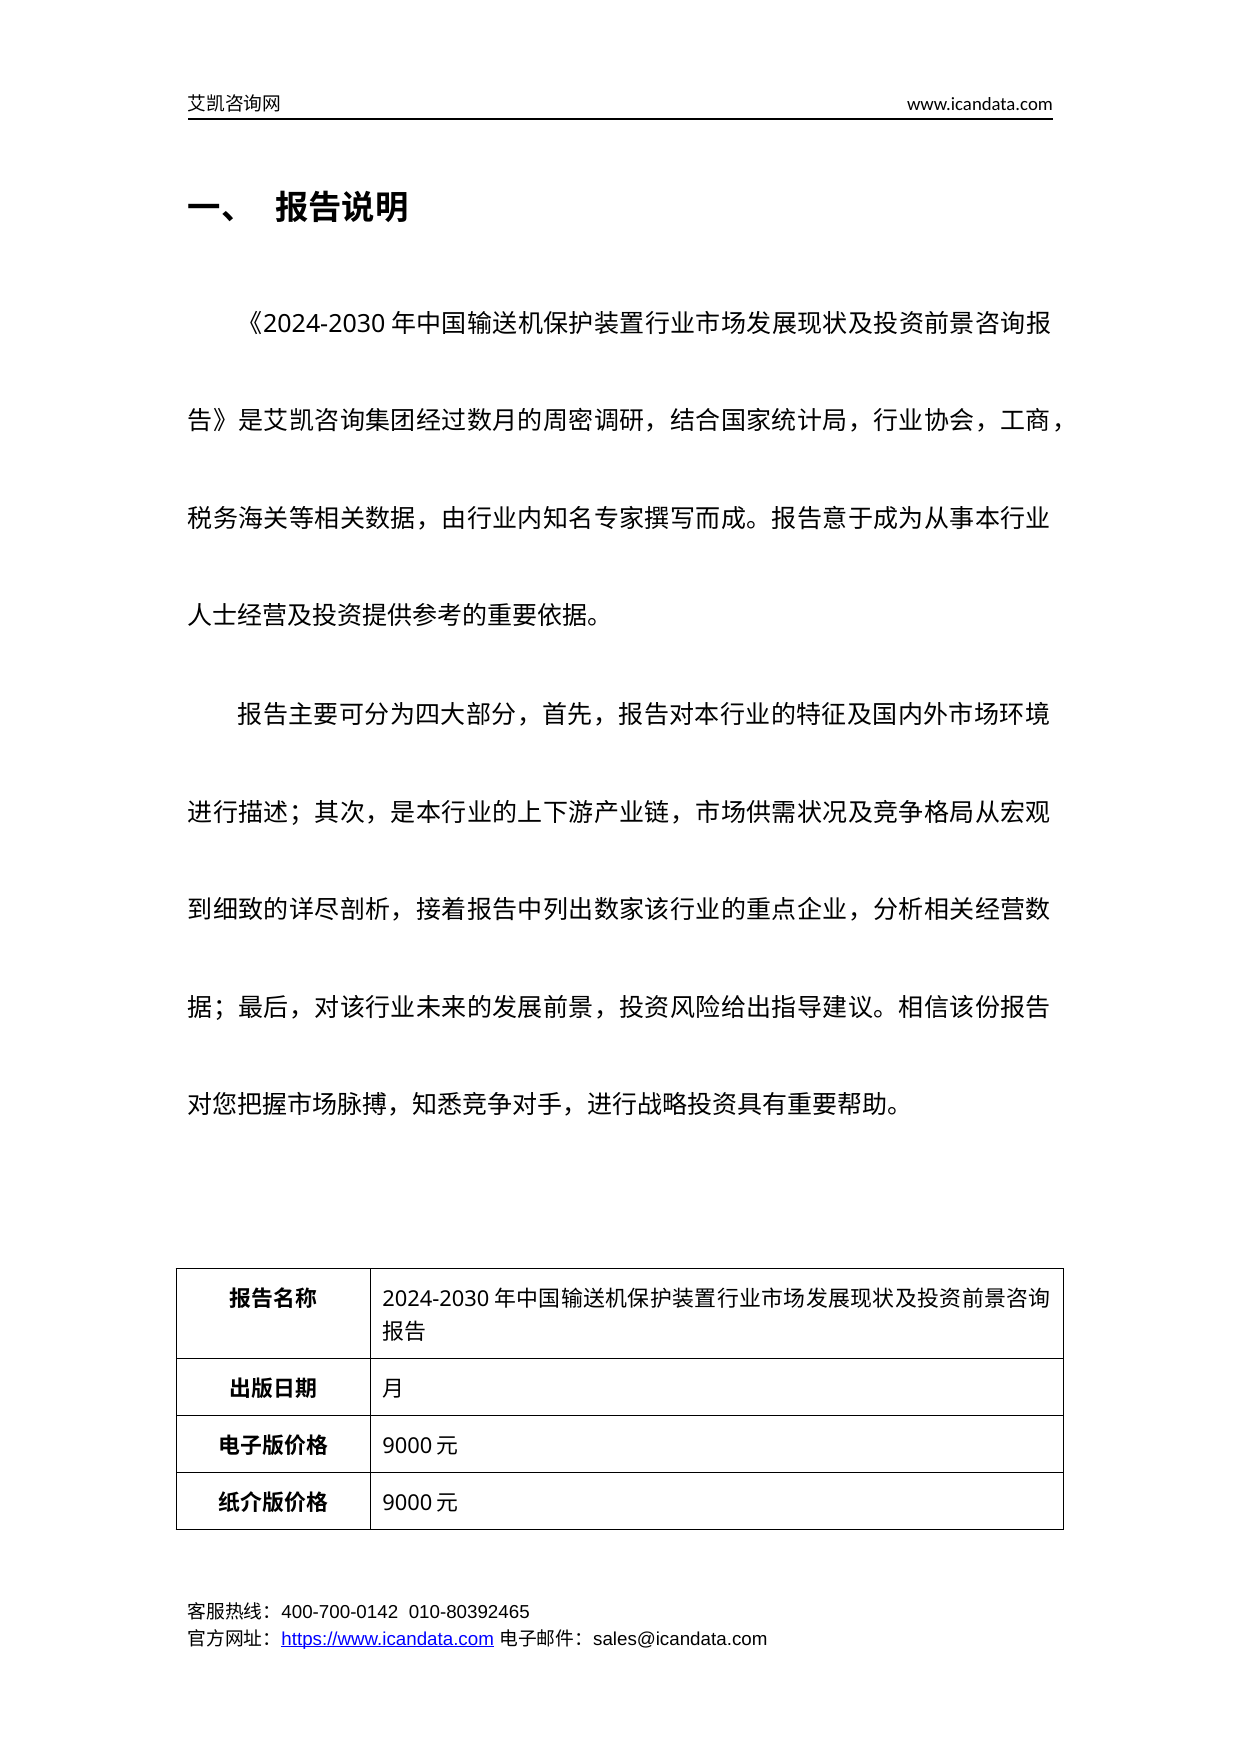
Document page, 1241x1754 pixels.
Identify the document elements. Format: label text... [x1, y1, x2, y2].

text 《2024-2030年中国输送机保护装置行业市场发展现状及投资前景咨询报告》是艾凯咨询集团经过数月的周密调研，结合国家统计局，行业协会，工商，税务海关等相关数据，由行业内知名专家撰写而成。报告意于成为从事本行业人士经营及投资提供参考的重要依据。 [187, 289, 1053, 646]
table_cell 电子版价格 [177, 1416, 370, 1472]
table_cell 9000元 [371, 1473, 1063, 1529]
table_header 报告名称 [177, 1269, 370, 1358]
table_cell 出版日期 [177, 1359, 370, 1415]
subtitle 报告说明 [187, 172, 1053, 237]
table_cell 纸介版价格 [177, 1473, 370, 1529]
table_header 2024-2030年中国输送机保护装置行业市场发展现状及投资前景咨询报告 [371, 1269, 1063, 1358]
table_cell 9000元 [371, 1416, 1063, 1472]
table_cell 月 [371, 1359, 1063, 1415]
text 报告主要可分为四大部分，首先，报告对本行业的特征及国内外市场环境进行描述；其次，是本行业的上下游产业链，市场供需状况及竞争格局从宏观到细致的详尽剖析，接着报告中列出数家该行业的重点企业，分析相关经营数据；最后，对该行业未来的发展前景，投资风险给出指导建议。相信该份报告对您把握市场脉搏，知悉竞争对手，进行战略投资具有重要帮助。 [187, 681, 1053, 1136]
